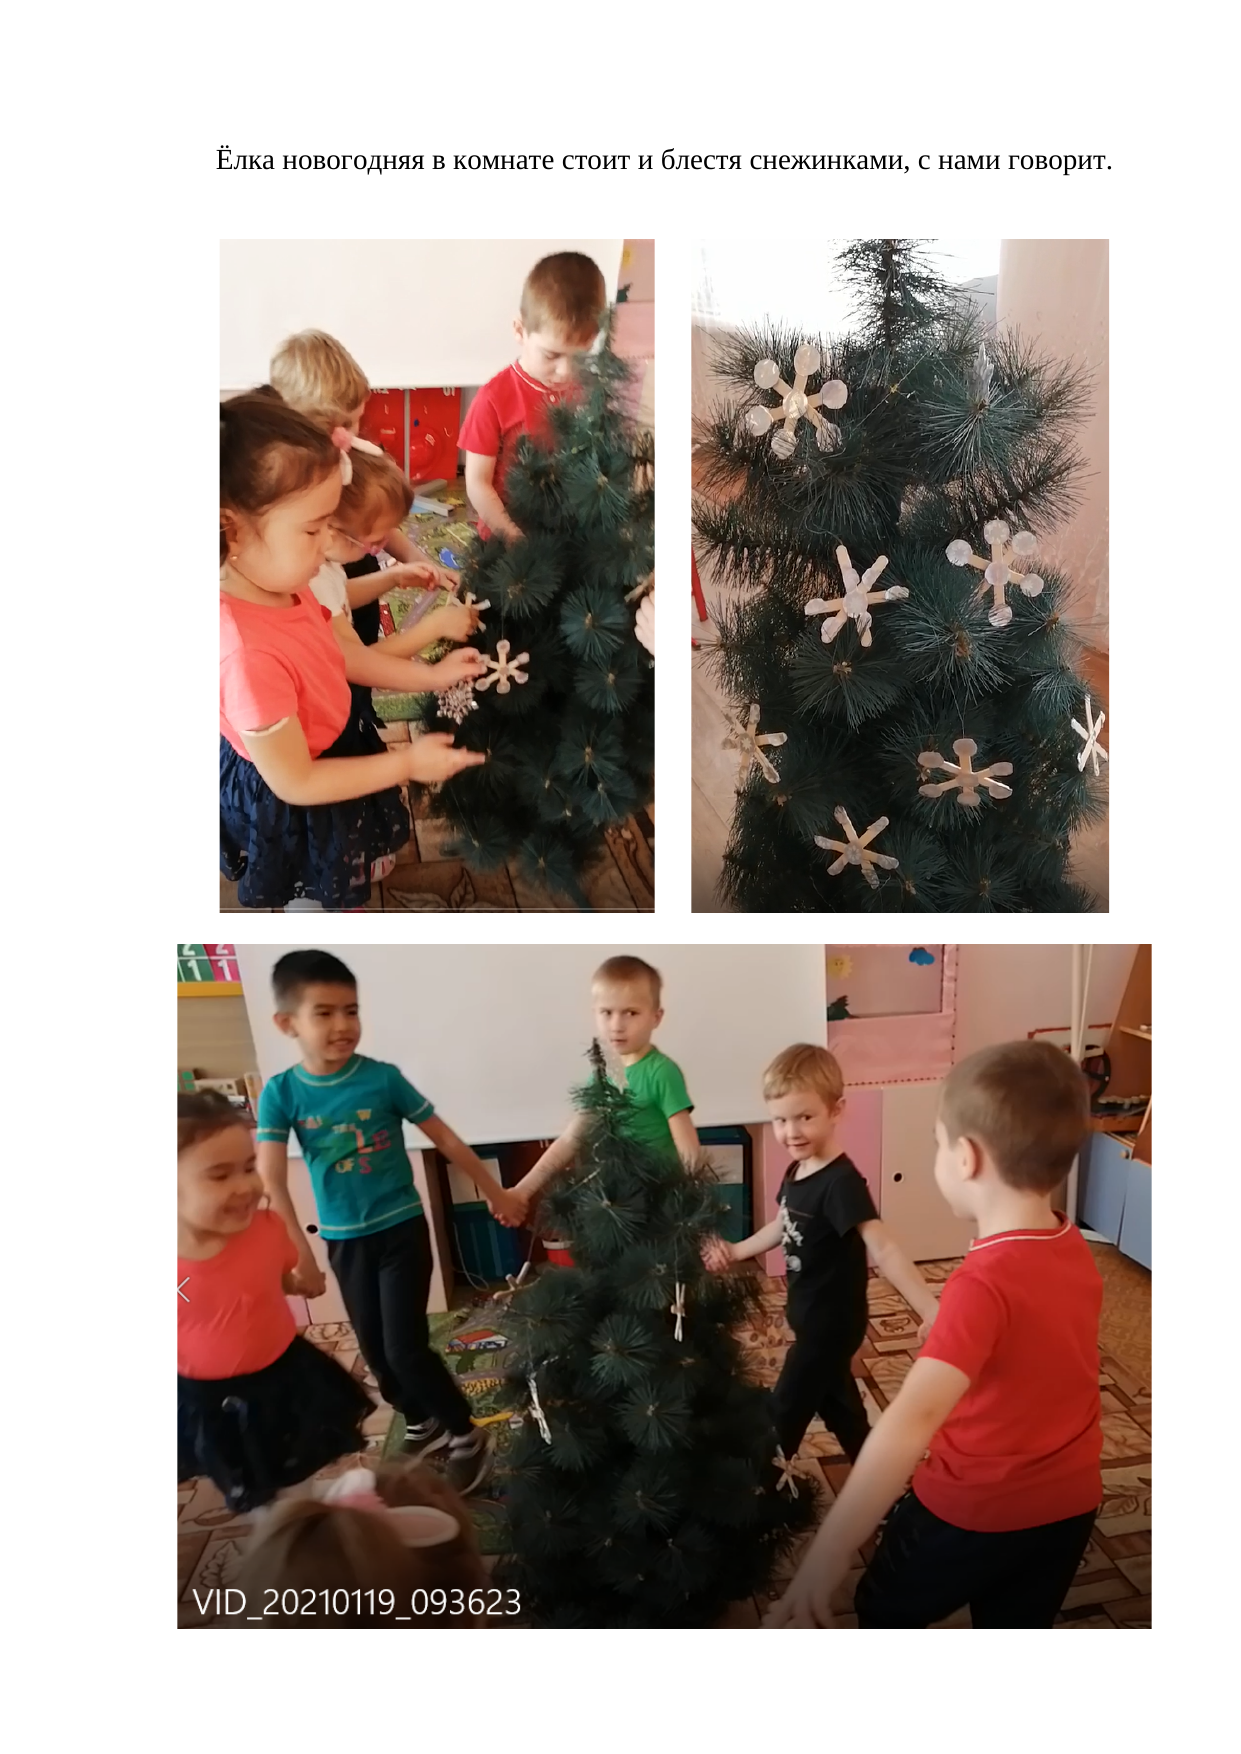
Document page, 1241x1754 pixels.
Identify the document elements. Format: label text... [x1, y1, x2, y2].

picture [177, 944, 1152, 1629]
text Ёлка новогодняя в комнате стоит и блестя снежинками, с нами говорит. [177, 142, 1152, 176]
picture [219, 239, 655, 913]
picture [691, 239, 1110, 913]
